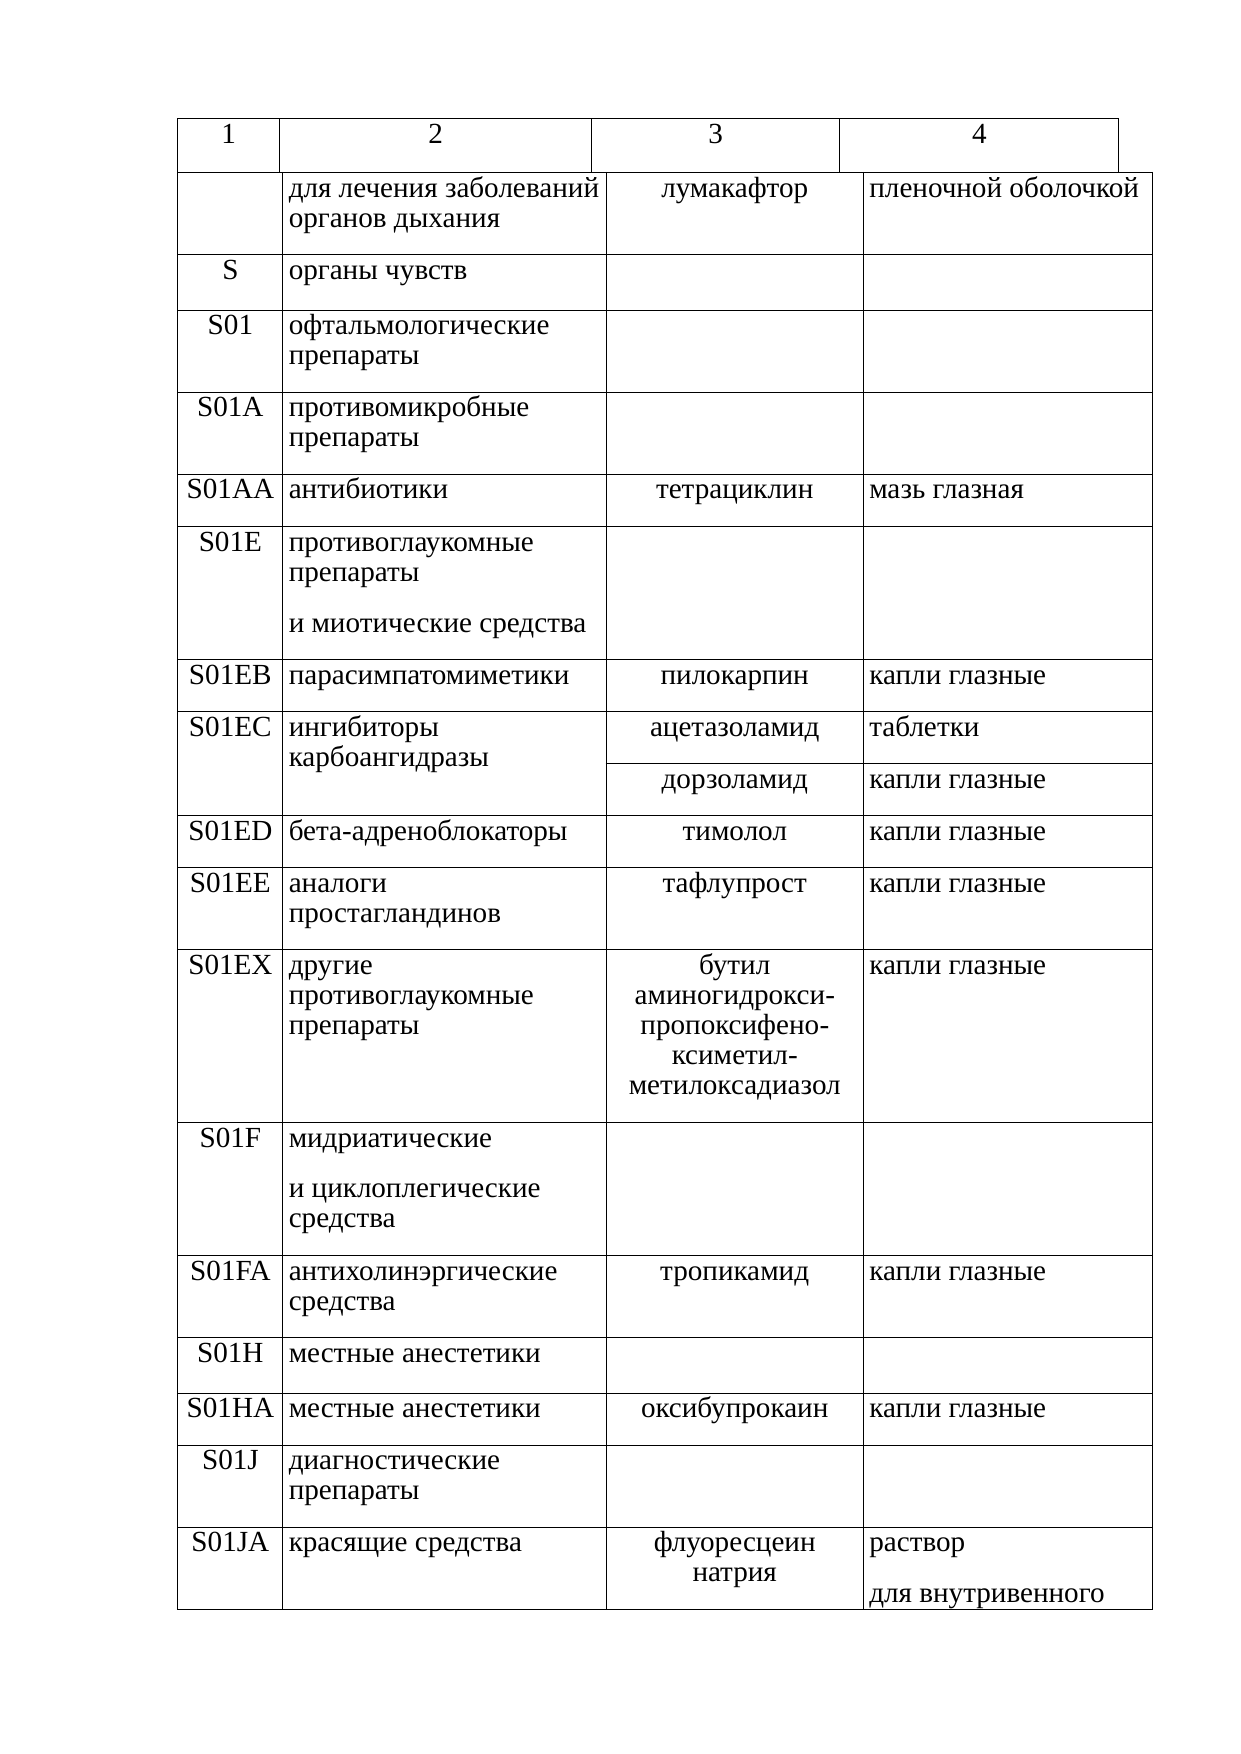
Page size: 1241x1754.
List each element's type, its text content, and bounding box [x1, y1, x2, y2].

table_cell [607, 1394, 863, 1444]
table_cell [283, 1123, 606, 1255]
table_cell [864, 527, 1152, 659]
table_header 4 [840, 119, 1118, 172]
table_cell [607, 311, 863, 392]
table_header 1 [178, 119, 279, 172]
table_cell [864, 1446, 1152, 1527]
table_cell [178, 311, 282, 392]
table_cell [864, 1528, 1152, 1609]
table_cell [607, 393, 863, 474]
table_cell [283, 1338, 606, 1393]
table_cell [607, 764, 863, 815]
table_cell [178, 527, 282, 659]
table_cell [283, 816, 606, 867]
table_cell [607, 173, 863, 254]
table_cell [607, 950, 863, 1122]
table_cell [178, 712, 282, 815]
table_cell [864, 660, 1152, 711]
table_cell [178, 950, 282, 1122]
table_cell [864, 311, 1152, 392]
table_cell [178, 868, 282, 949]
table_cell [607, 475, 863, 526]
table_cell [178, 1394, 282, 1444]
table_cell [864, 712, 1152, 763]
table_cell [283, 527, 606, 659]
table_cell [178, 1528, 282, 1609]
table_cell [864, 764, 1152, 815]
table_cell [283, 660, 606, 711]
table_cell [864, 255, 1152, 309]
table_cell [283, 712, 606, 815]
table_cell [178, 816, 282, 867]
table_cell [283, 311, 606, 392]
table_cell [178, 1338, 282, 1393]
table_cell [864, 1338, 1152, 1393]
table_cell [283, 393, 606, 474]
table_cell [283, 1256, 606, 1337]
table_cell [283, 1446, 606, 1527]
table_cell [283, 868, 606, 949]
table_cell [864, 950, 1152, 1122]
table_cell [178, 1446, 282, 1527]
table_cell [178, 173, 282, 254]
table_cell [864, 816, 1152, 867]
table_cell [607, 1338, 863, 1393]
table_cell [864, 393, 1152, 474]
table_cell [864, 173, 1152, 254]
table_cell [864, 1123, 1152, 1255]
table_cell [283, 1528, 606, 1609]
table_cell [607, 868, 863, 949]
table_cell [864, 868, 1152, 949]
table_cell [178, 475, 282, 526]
table_header 2 [280, 119, 591, 172]
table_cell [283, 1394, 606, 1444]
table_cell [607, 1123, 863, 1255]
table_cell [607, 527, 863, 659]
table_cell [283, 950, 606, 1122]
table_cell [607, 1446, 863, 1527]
table_header 3 [592, 119, 839, 172]
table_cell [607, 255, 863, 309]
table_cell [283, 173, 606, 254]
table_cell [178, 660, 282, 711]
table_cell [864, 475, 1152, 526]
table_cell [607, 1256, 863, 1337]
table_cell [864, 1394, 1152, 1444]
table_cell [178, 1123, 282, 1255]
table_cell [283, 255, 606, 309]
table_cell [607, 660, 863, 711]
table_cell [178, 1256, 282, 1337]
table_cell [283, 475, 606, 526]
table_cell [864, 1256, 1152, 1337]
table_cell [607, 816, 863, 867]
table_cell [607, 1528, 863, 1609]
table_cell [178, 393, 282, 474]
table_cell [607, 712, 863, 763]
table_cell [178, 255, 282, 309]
